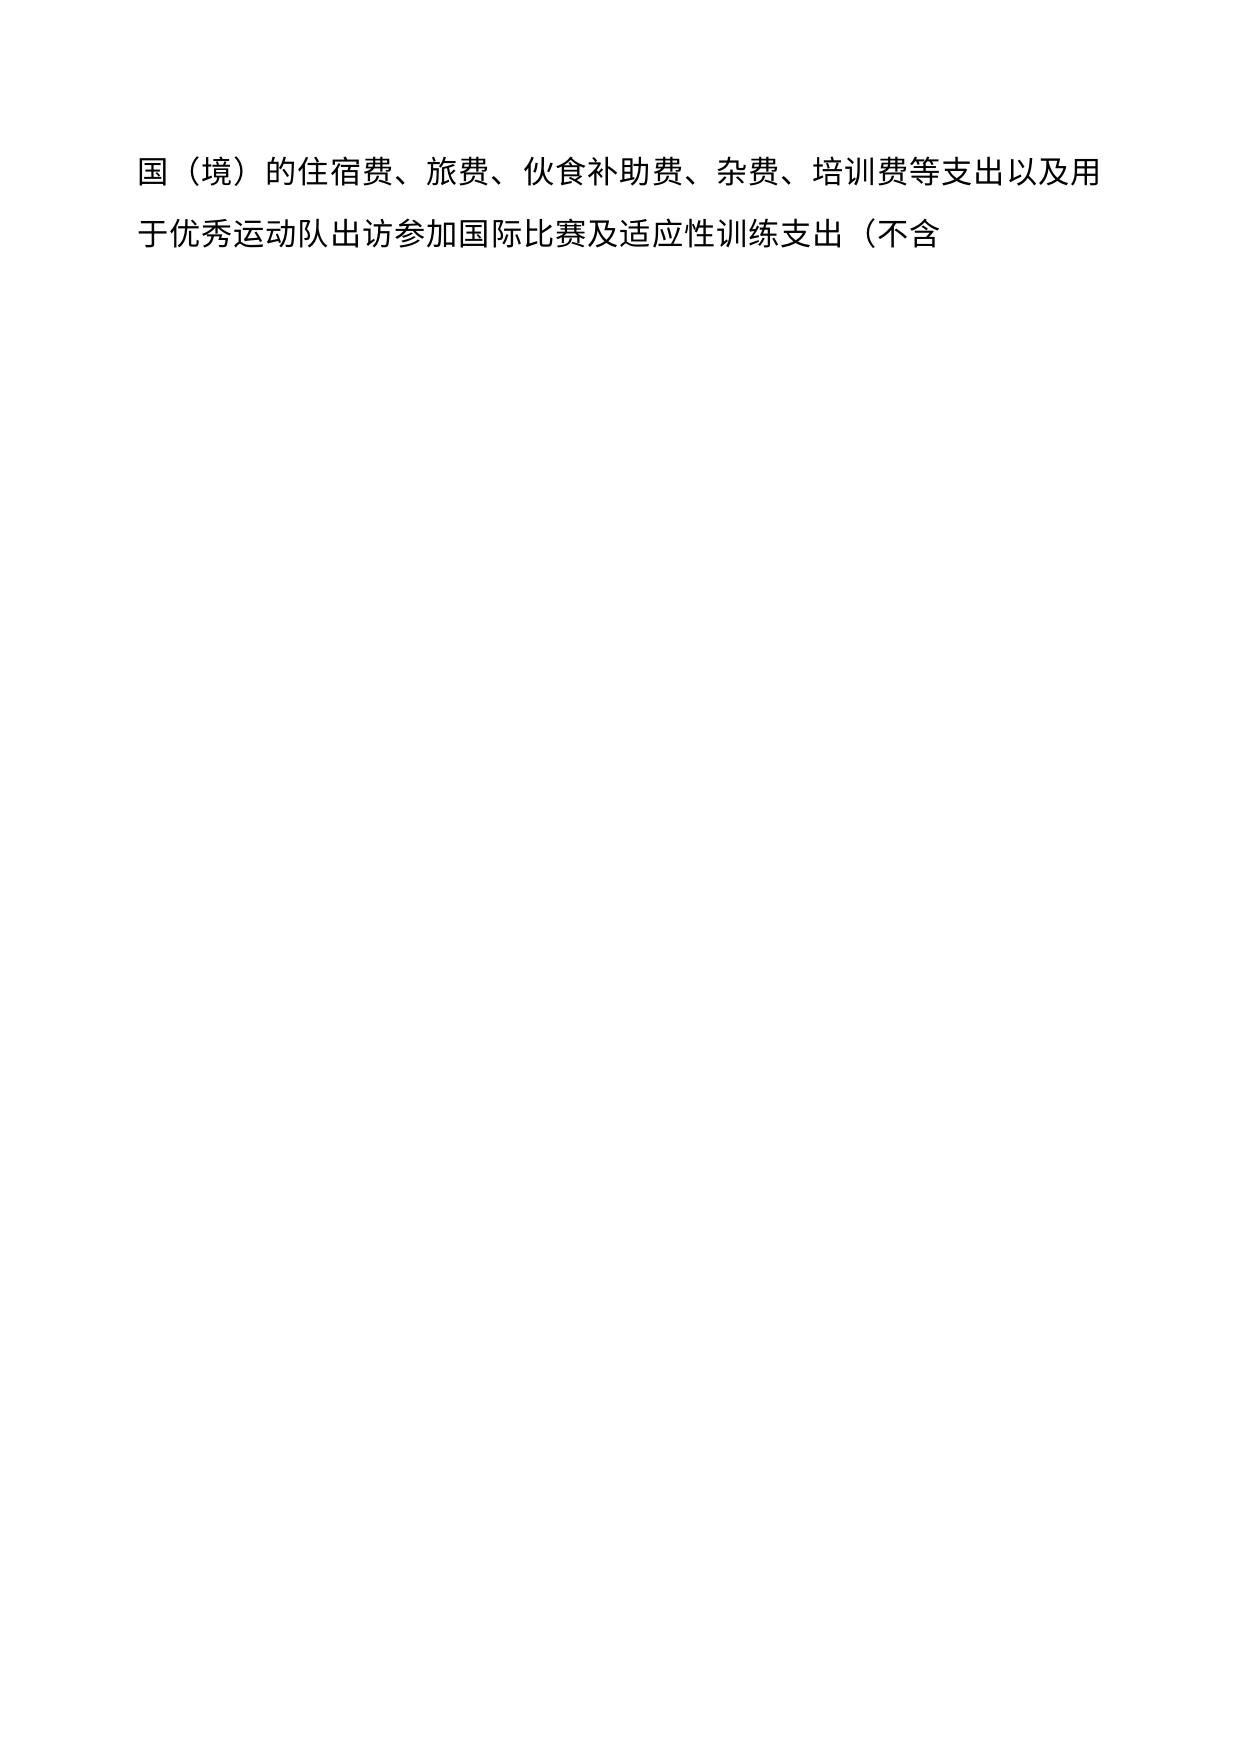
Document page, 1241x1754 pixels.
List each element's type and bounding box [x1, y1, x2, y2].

text [137, 147, 1117, 254]
